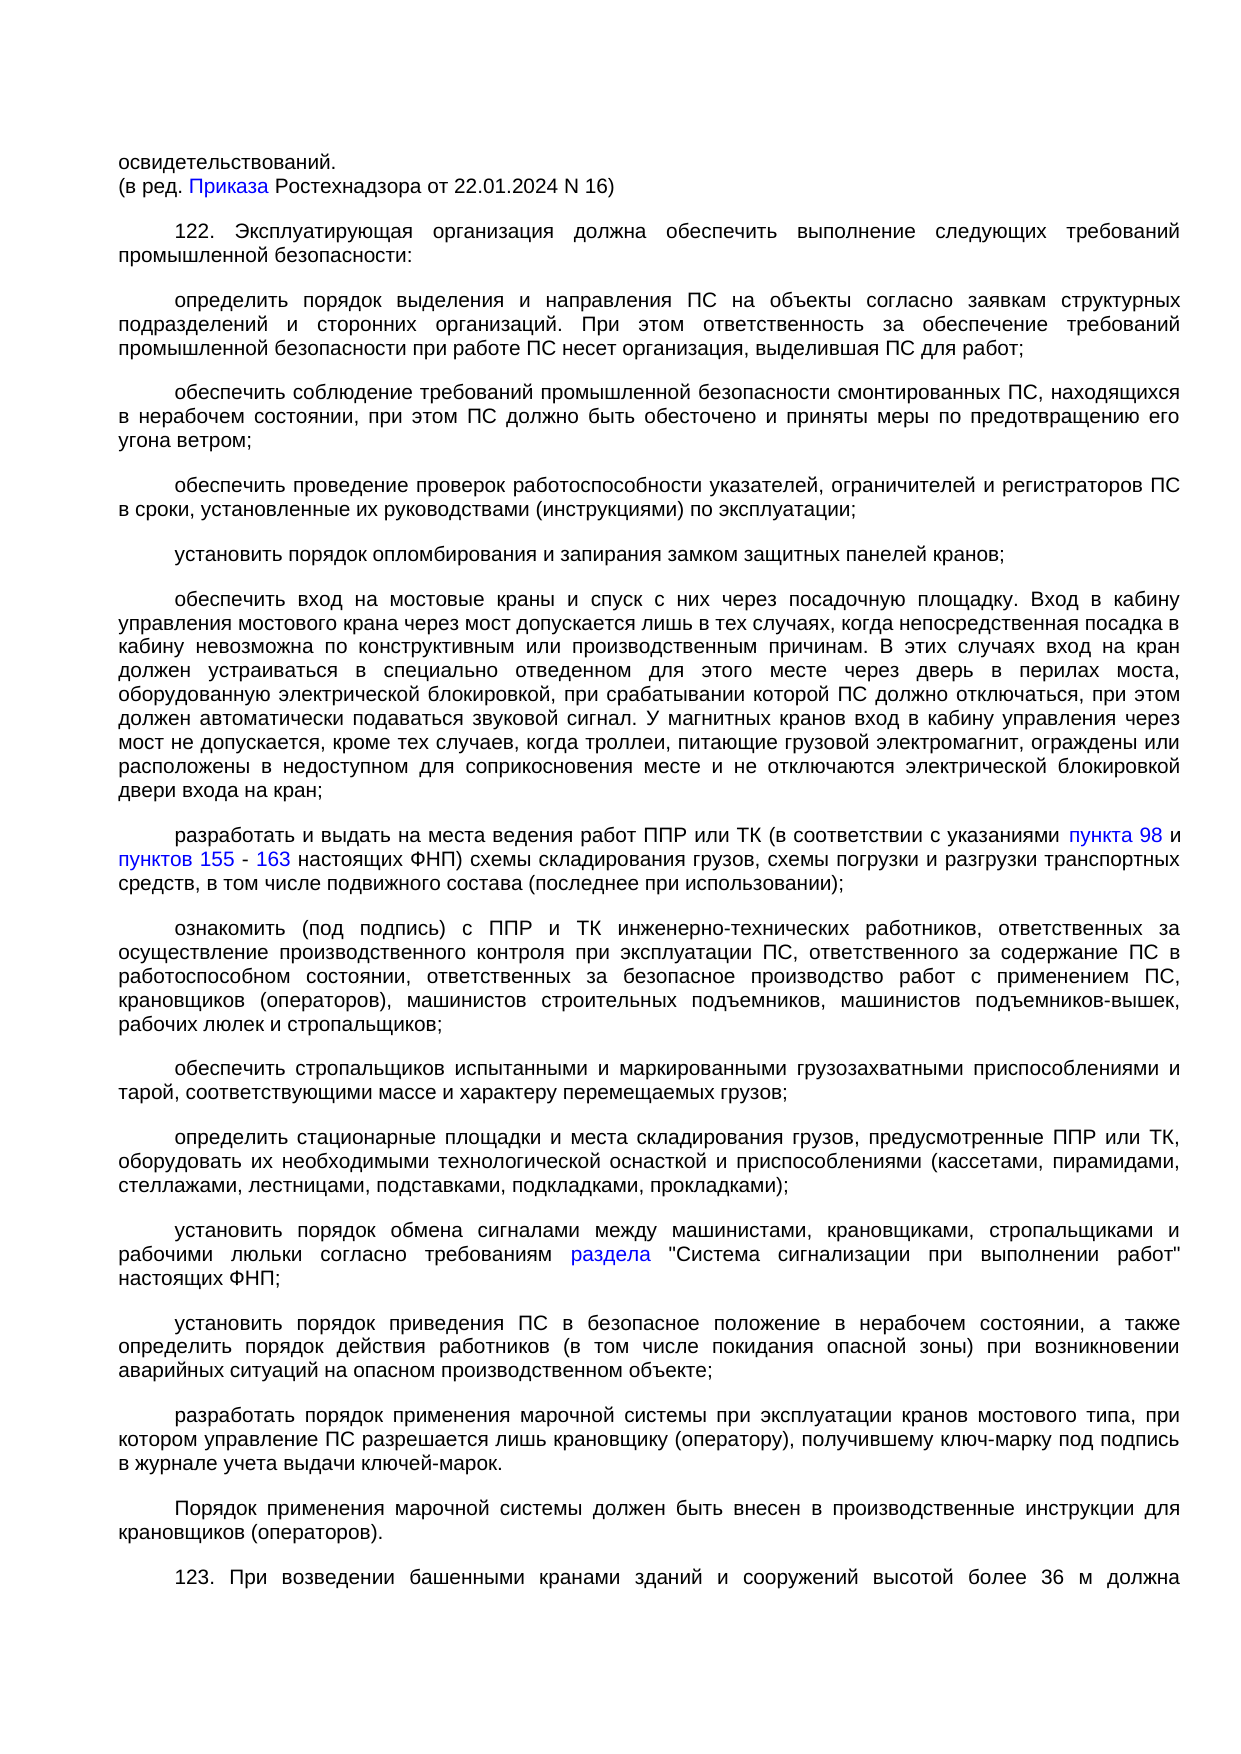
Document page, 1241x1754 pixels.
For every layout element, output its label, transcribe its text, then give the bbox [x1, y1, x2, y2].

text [118, 150, 1181, 174]
text установить порядок опломбирования и запирания замком защитных панелей кранов; [118, 542, 1181, 566]
text Порядок применения марочной системы должен быть внесен в производственные инструкции для крановщиков (операторов). [118, 1496, 1181, 1544]
text обеспечить соблюдение требований промышленной безопасности смонтированных ПС, находящихся в нерабочем состоянии, при этом ПС должно быть обесточено и приняты меры по предотвращению его угона ветром; [118, 380, 1181, 452]
text определить стационарные площадки и места складирования грузов, предусмотренные ППР или ТК, оборудовать их необходимыми технологической оснасткой и приспособлениями (кассетами, пирамидами, стеллажами, лестницами, подставками, подкладками, прокладками); [118, 1125, 1181, 1197]
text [118, 1564, 1181, 1588]
text (в ред. Приказа Ростехнадзора от 22.01.2024 N 16) [118, 174, 1181, 198]
text разработать порядок применения марочной системы при эксплуатации кранов мостового типа, при котором управление ПС разрешается лишь крановщику (оператору), получившему ключ-марку под подпись в журнале учета выдачи ключей-марок. [118, 1403, 1181, 1475]
text разработать и выдать на места ведения работ ППР или ТК (в соответствии с указаниями пункта 98 и пунктов 155 - 163 настоящих ФНП) схемы складирования грузов, схемы погрузки и разгрузки транспортных средств, в том числе подвижного состава (последнее при использовании); [118, 823, 1181, 895]
text обеспечить вход на мостовые краны и спуск с них через посадочную площадку. Вход в кабину управления мостового крана через мост допускается лишь в тех случаях, когда непосредственная посадка в кабину невозможна по конструктивным или производственным причинам. В этих случаях вход на кран должен устраиваться в специально отведенном для этого месте через дверь в перилах моста, оборудованную электрической блокировкой, при срабатывании которой ПС должно отключаться, при этом должен автоматически подаваться звуковой сигнал. У магнитных кранов вход в кабину управления через мост не допускается, кроме тех случаев, когда троллеи, питающие грузовой электромагнит, ограждены или расположены в недоступном для соприкосновения месте и не отключаются электрической блокировкой двери входа на кран; [118, 586, 1181, 802]
text 122. Эксплуатирующая организация должна обеспечить выполнение следующих требований промышленной безопасности: [118, 219, 1181, 267]
text ознакомить (под подпись) с ППР и ТК инженерно-технических работников, ответственных за осуществление производственного контроля при эксплуатации ПС, ответственного за содержание ПС в работоспособном состоянии, ответственных за безопасное производство работ с применением ПС, крановщиков (операторов), машинистов строительных подъемников, машинистов подъемников-вышек, рабочих люлек и стропальщиков; [118, 916, 1181, 1035]
text установить порядок приведения ПС в безопасное положение в нерабочем состоянии, а также определить порядок действия работников (в том числе покидания опасной зоны) при возникновении аварийных ситуаций на опасном производственном объекте; [118, 1310, 1181, 1382]
text определить порядок выделения и направления ПС на объекты согласно заявкам структурных подразделений и сторонних организаций. При этом ответственность за обеспечение требований промышленной безопасности при работе ПС несет организация, выделившая ПС для работ; [118, 287, 1181, 359]
text установить порядок обмена сигналами между машинистами, крановщиками, стропальщиками и рабочими люльки согласно требованиям раздела "Система сигнализации при выполнении работ" настоящих ФНП; [118, 1218, 1181, 1289]
text обеспечить стропальщиков испытанными и маркированными грузозахватными приспособлениями и тарой, соответствующими массе и характеру перемещаемых грузов; [118, 1056, 1181, 1104]
text обеспечить проведение проверок работоспособности указателей, ограничителей и регистраторов ПС в сроки, установленные их руководствами (инструкциями) по эксплуатации; [118, 473, 1181, 521]
